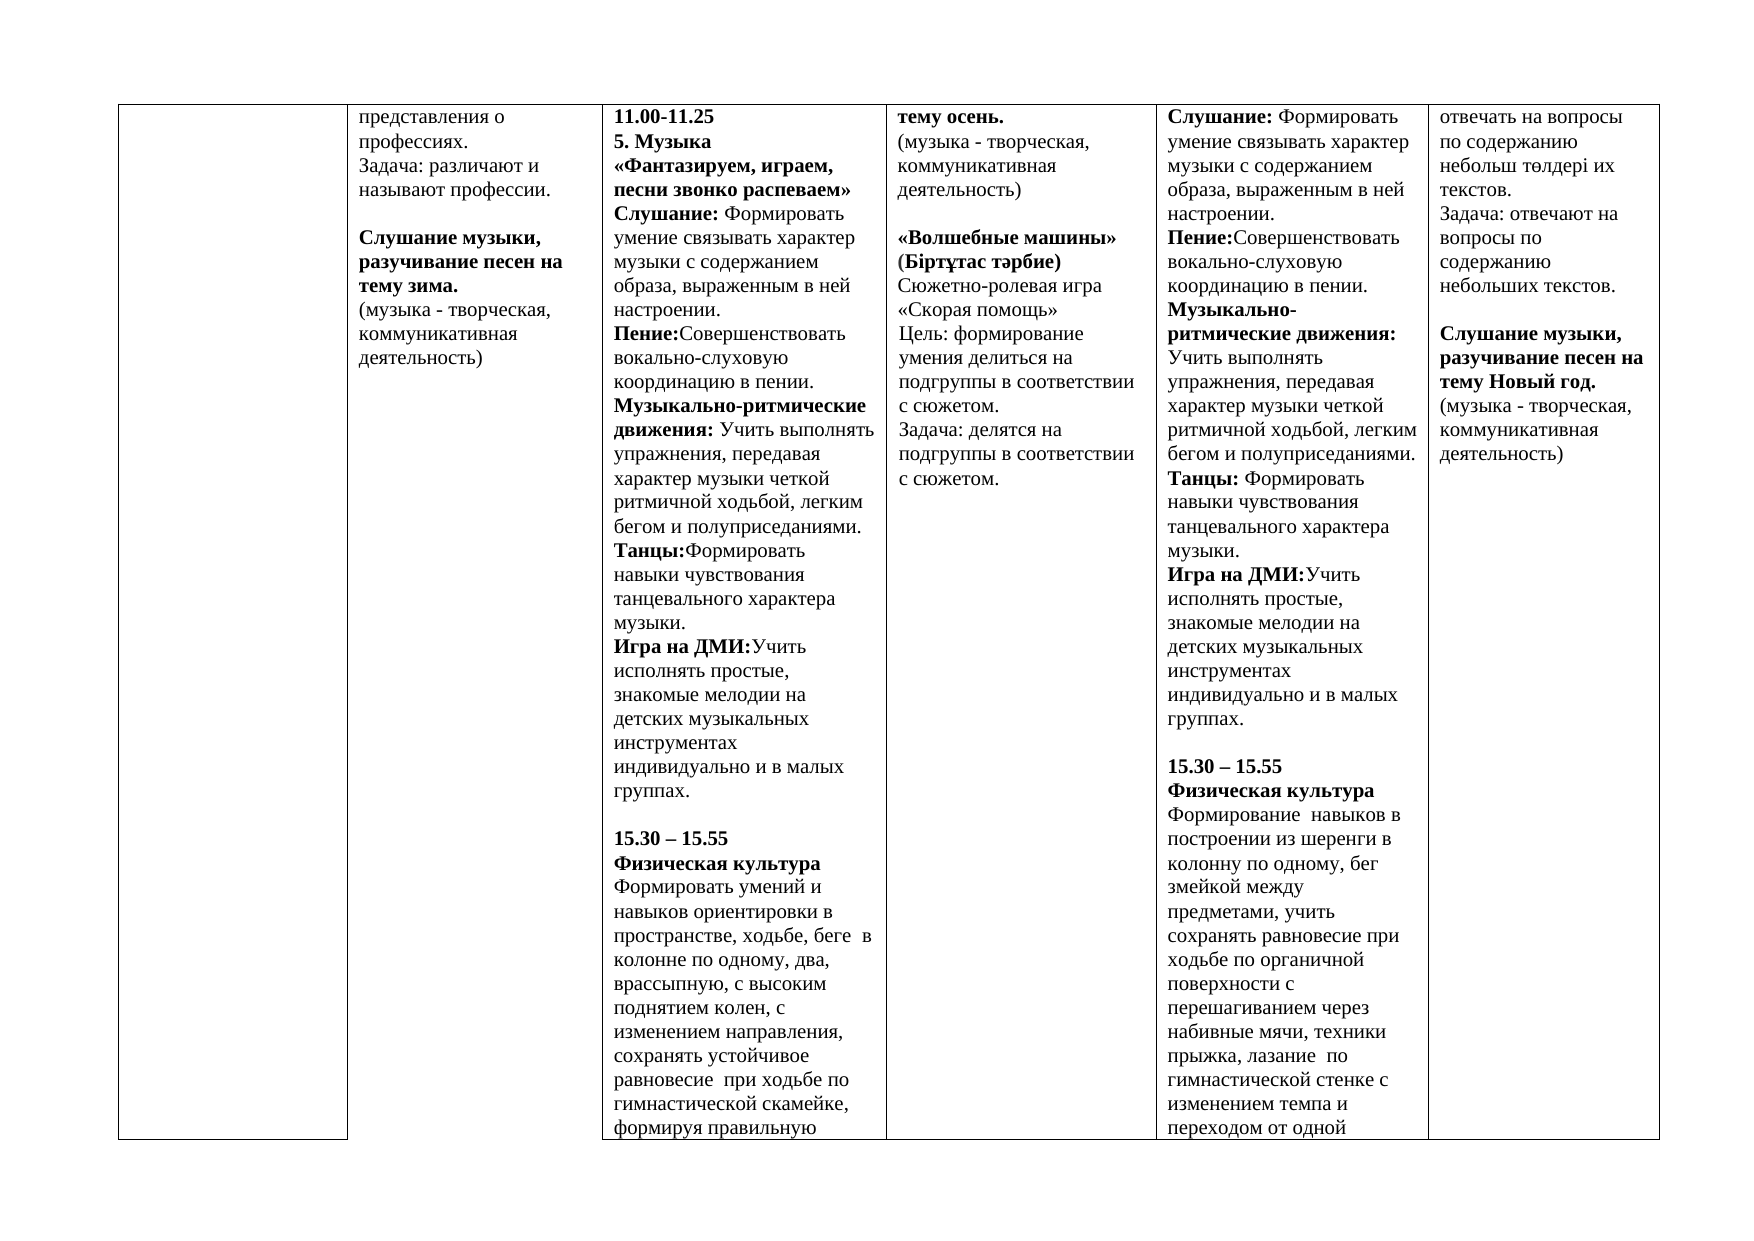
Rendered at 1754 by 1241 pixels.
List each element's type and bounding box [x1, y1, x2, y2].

table_cell [887, 105, 1156, 1139]
table_cell [1157, 105, 1428, 1139]
table_cell [348, 105, 602, 1139]
table_cell [119, 105, 347, 1139]
table_cell [603, 105, 886, 1139]
table_cell [1429, 105, 1659, 1139]
